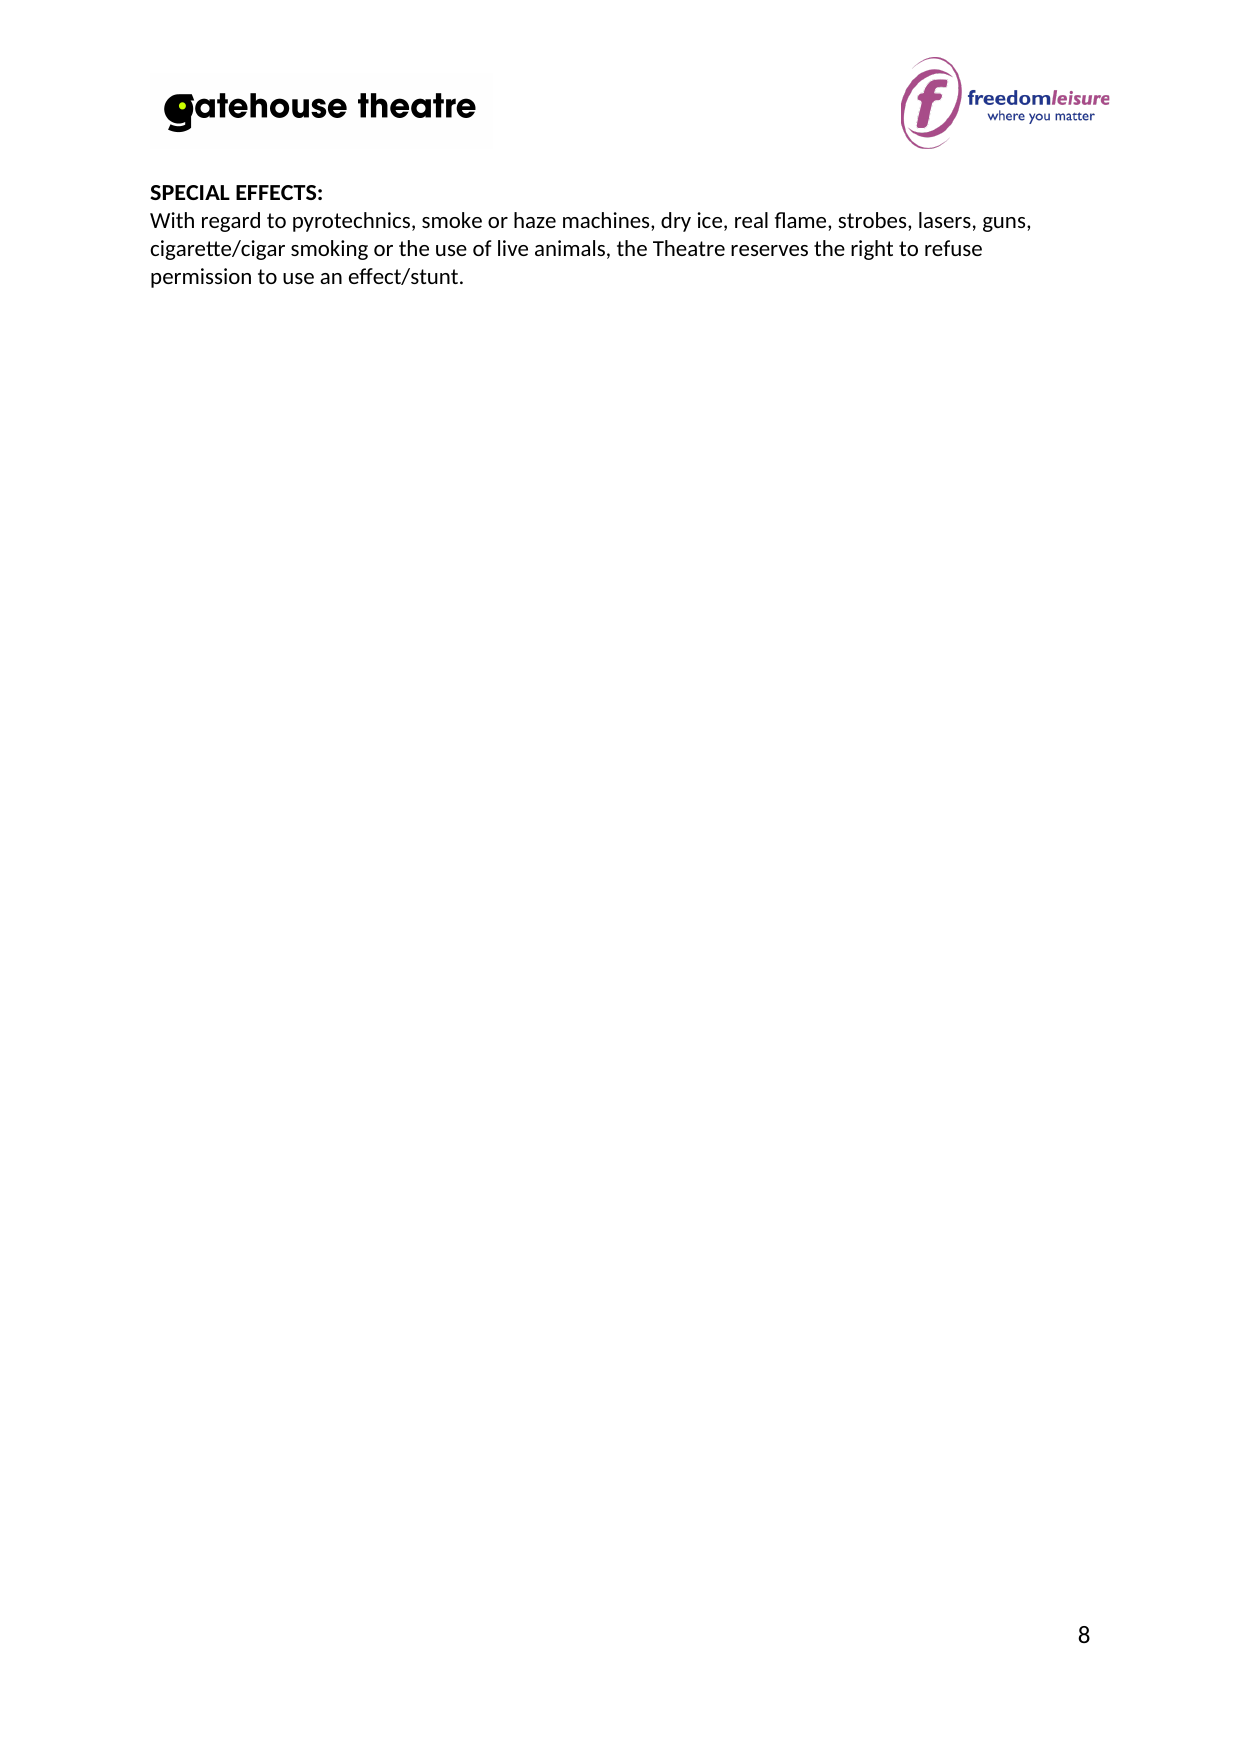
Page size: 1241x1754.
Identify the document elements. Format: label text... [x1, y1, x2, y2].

subtitle With regard to pyrotechnics, smoke or haze machines, dry ice, real flame, strobes, lasers, guns, cigarette/cigar smoking or the use of live animals, the Theatre reserves the right to refuse permission to use an effect/stunt. [150, 206, 1090, 290]
subtitle SPECIAL EFFECTS: [150, 178, 1090, 206]
picture [901, 57, 1110, 149]
picture [150, 73, 493, 149]
